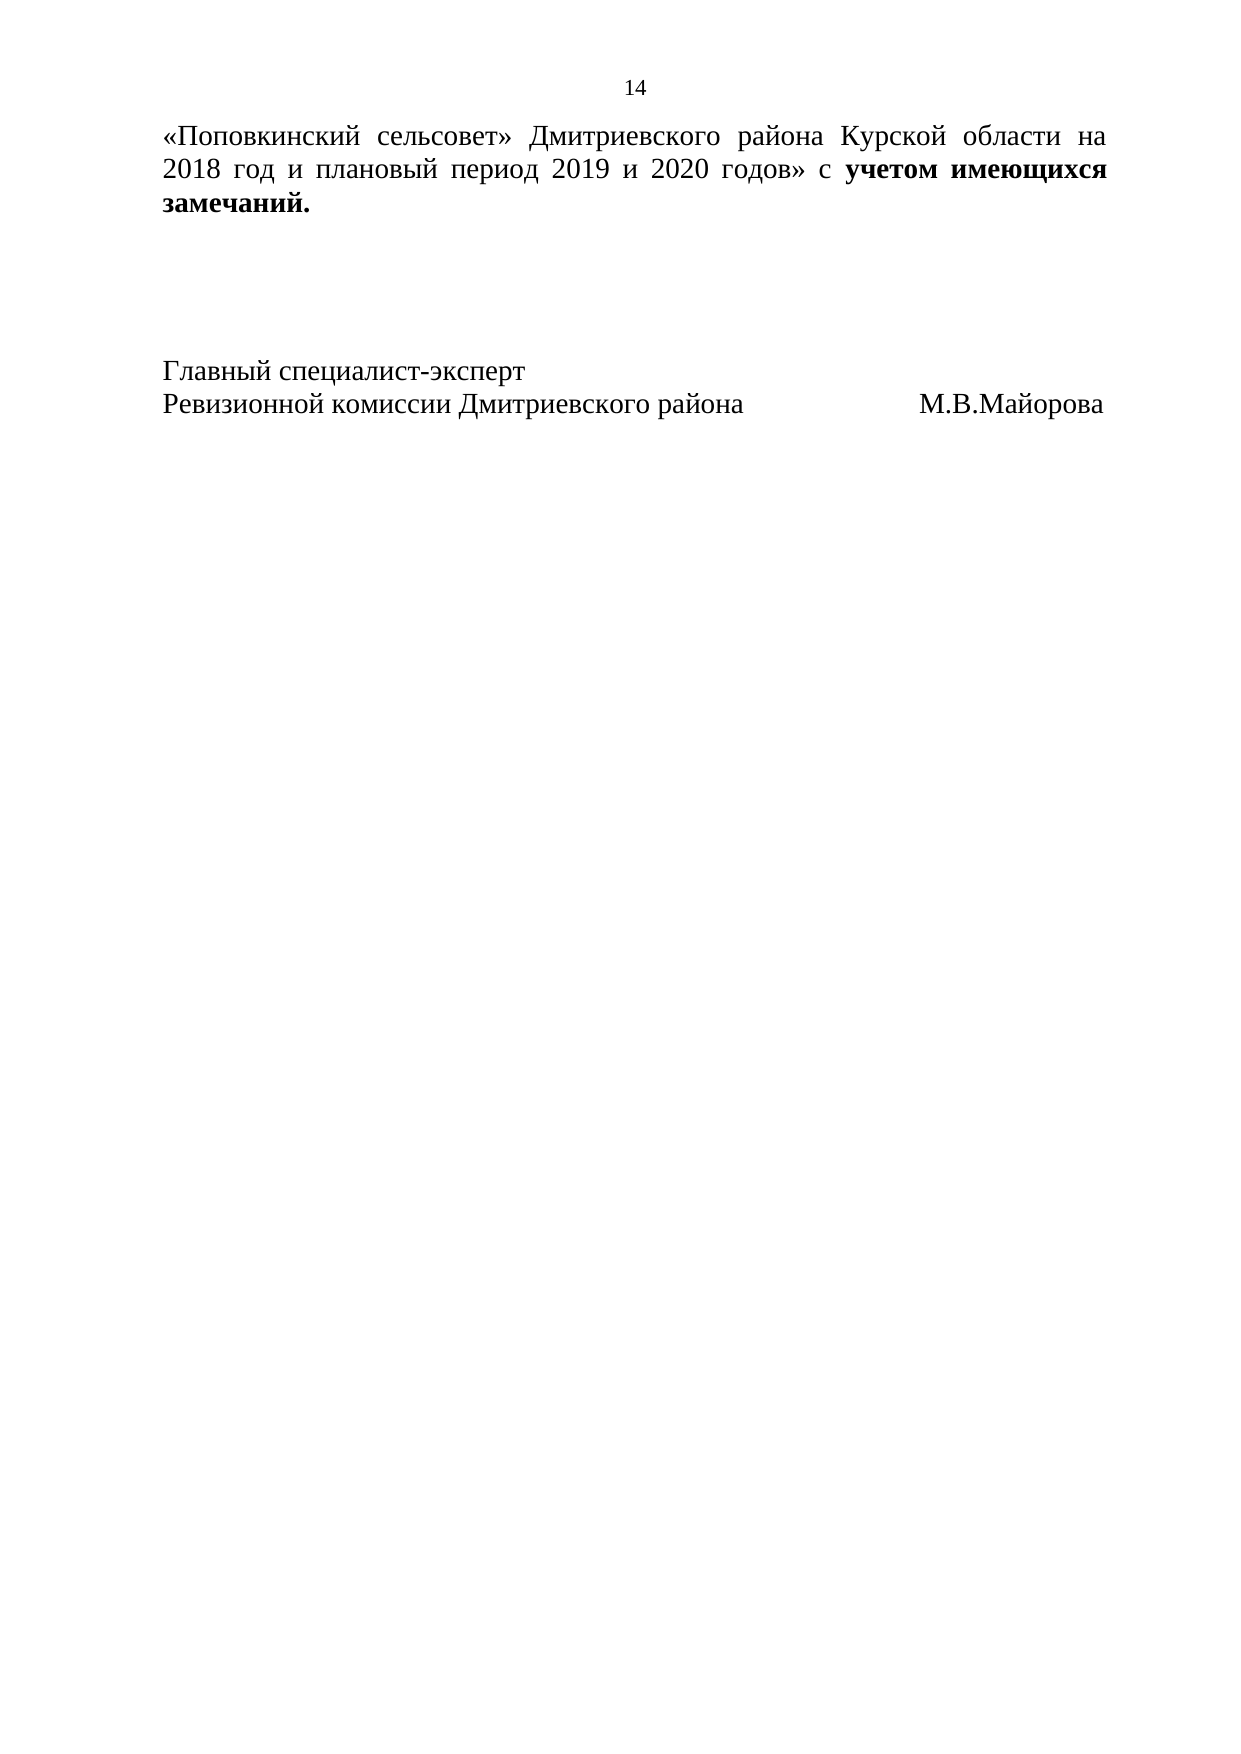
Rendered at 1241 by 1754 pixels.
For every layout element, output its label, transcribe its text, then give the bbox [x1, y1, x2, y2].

text Ревизионной комиссии Дмитриевского района М.В.Майорова [162, 386, 1107, 420]
text Главный специалист-эксперт [162, 353, 1107, 386]
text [162, 118, 1107, 219]
